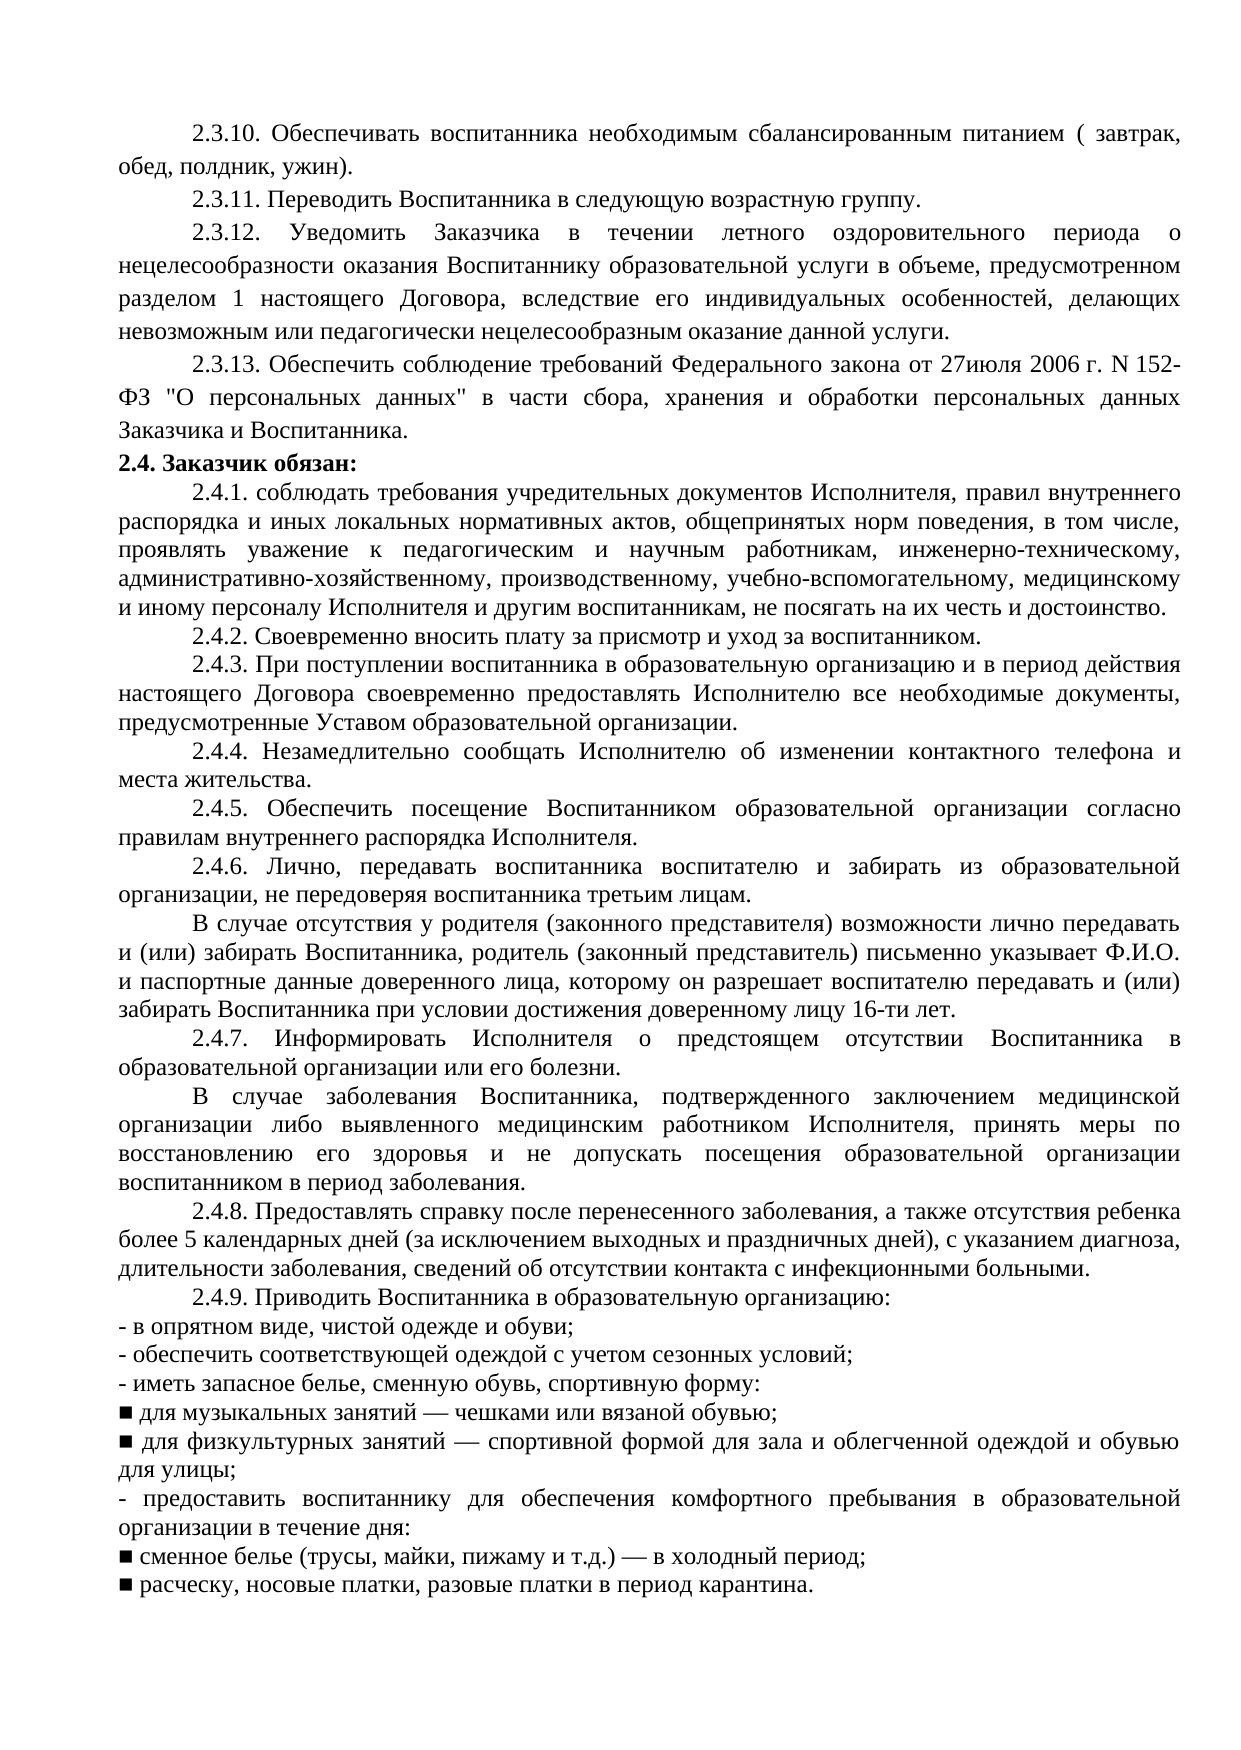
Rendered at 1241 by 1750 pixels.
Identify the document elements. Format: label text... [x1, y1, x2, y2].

text В случае отсутствия у родителя (законного представителя) возможности лично передавать и (или) забирать Воспитанника, родитель (законный представитель) письменно указывает Ф.И.О. и паспортные данные доверенного лица, которому он разрешает воспитателю передавать и (или) забирать Воспитанника при условии достижения доверенному лицу 16-ти лет. [118, 908, 1181, 1023]
text 2.4.9. Приводить Воспитанника в образовательную организацию: [118, 1282, 1181, 1311]
text 2.3.13. Обеспечить соблюдение требований Федерального закона от 27июля 2006 г. N 152-ФЗ "О персональных данных" в части сбора, хранения и обработки персональных данных Заказчика и Воспитанника. [118, 349, 1181, 444]
text 2.4. Заказчик обязан: [118, 448, 1181, 477]
text 2.4.4. Незамедлительно сообщать Исполнителю об изменении контактного телефона и места жительства. [118, 736, 1181, 793]
text ■ для физкультурных занятий — спортивной формой для зала и облегченной одеждой и обувью для улицы; [118, 1426, 1181, 1483]
text ■ сменное белье (трусы, майки, пижаму и т.д.) — в холодный период; [118, 1541, 1181, 1569]
text 2.3.11. Переводить Воспитанника в следующую возрастную группу. [118, 184, 1181, 213]
text 2.3.10. Обеспечивать воспитанника необходимым сбалансированным питанием ( завтрак, обед, полдник, ужин). [118, 118, 1181, 180]
text 2.4.3. При поступлении воспитанника в образовательную организацию и в период действия настоящего Договора своевременно предоставлять Исполнителю все необходимые документы, предусмотренные Уставом образовательной организации. [118, 649, 1181, 736]
text 2.4.8. Предоставлять справку после перенесенного заболевания, а также отсутствия ребенка более 5 календарных дней (за исключением выходных и праздничных дней), с указанием диагноза, длительности заболевания, сведений об отсутствии контакта с инфекционными больными. [118, 1196, 1181, 1282]
text - в опрятном виде, чистой одежде и обуви; [118, 1311, 1181, 1339]
text 2.4.7. Информировать Исполнителя о предстоящем отсутствии Воспитанника в образовательной организации или его болезни. [118, 1023, 1181, 1081]
text 2.4.6. Лично, передавать воспитанника воспитателю и забирать из образовательной организации, не передоверяя воспитанника третьим лицам. [118, 851, 1181, 908]
text 2.4.1. соблюдать требования учредительных документов Исполнителя, правил внутреннего распорядка и иных локальных нормативных актов, общепринятых норм поведения, в том числе, проявлять уважение к педагогическим и научным работникам, инженерно-техническому, административно-хозяйственному, производственному, учебно-вспомогательному, медицинскому и иному персоналу Исполнителя и другим воспитанникам, не посягать на их честь и достоинство. [118, 477, 1181, 621]
text ■ для музыкальных занятий — чешками или вязаной обувью; [118, 1397, 1181, 1426]
text 2.3.12. Уведомить Заказчика в течении летного оздоровительного периода о нецелесообразности оказания Воспитаннику образовательной услуги в объеме, предусмотренном разделом 1 настоящего Договора, вследствие его индивидуальных особенностей, делающих невозможным или педагогически нецелесообразным оказание данной услуги. [118, 217, 1181, 345]
text - обеспечить соответствующей одеждой с учетом сезонных условий; [118, 1339, 1181, 1368]
text 2.4.5. Обеспечить посещение Воспитанником образовательной организации согласно правилам внутреннего распорядка Исполнителя. [118, 793, 1181, 851]
text ■ расческу, носовые платки, разовые платки в период карантина. [118, 1569, 1181, 1598]
text 2.4.2. Своевременно вносить плату за присмотр и уход за воспитанником. [118, 621, 1181, 649]
text - иметь запасное белье, сменную обувь, спортивную форму: [118, 1368, 1181, 1397]
text - предоставить воспитаннику для обеспечения комфортного пребывания в образовательной организации в течение дня: [118, 1483, 1181, 1541]
text В случае заболевания Воспитанника, подтвержденного заключением медицинской организации либо выявленного медицинским работником Исполнителя, принять меры по восстановлению его здоровья и не допускать посещения образовательной организации воспитанником в период заболевания. [118, 1081, 1181, 1196]
